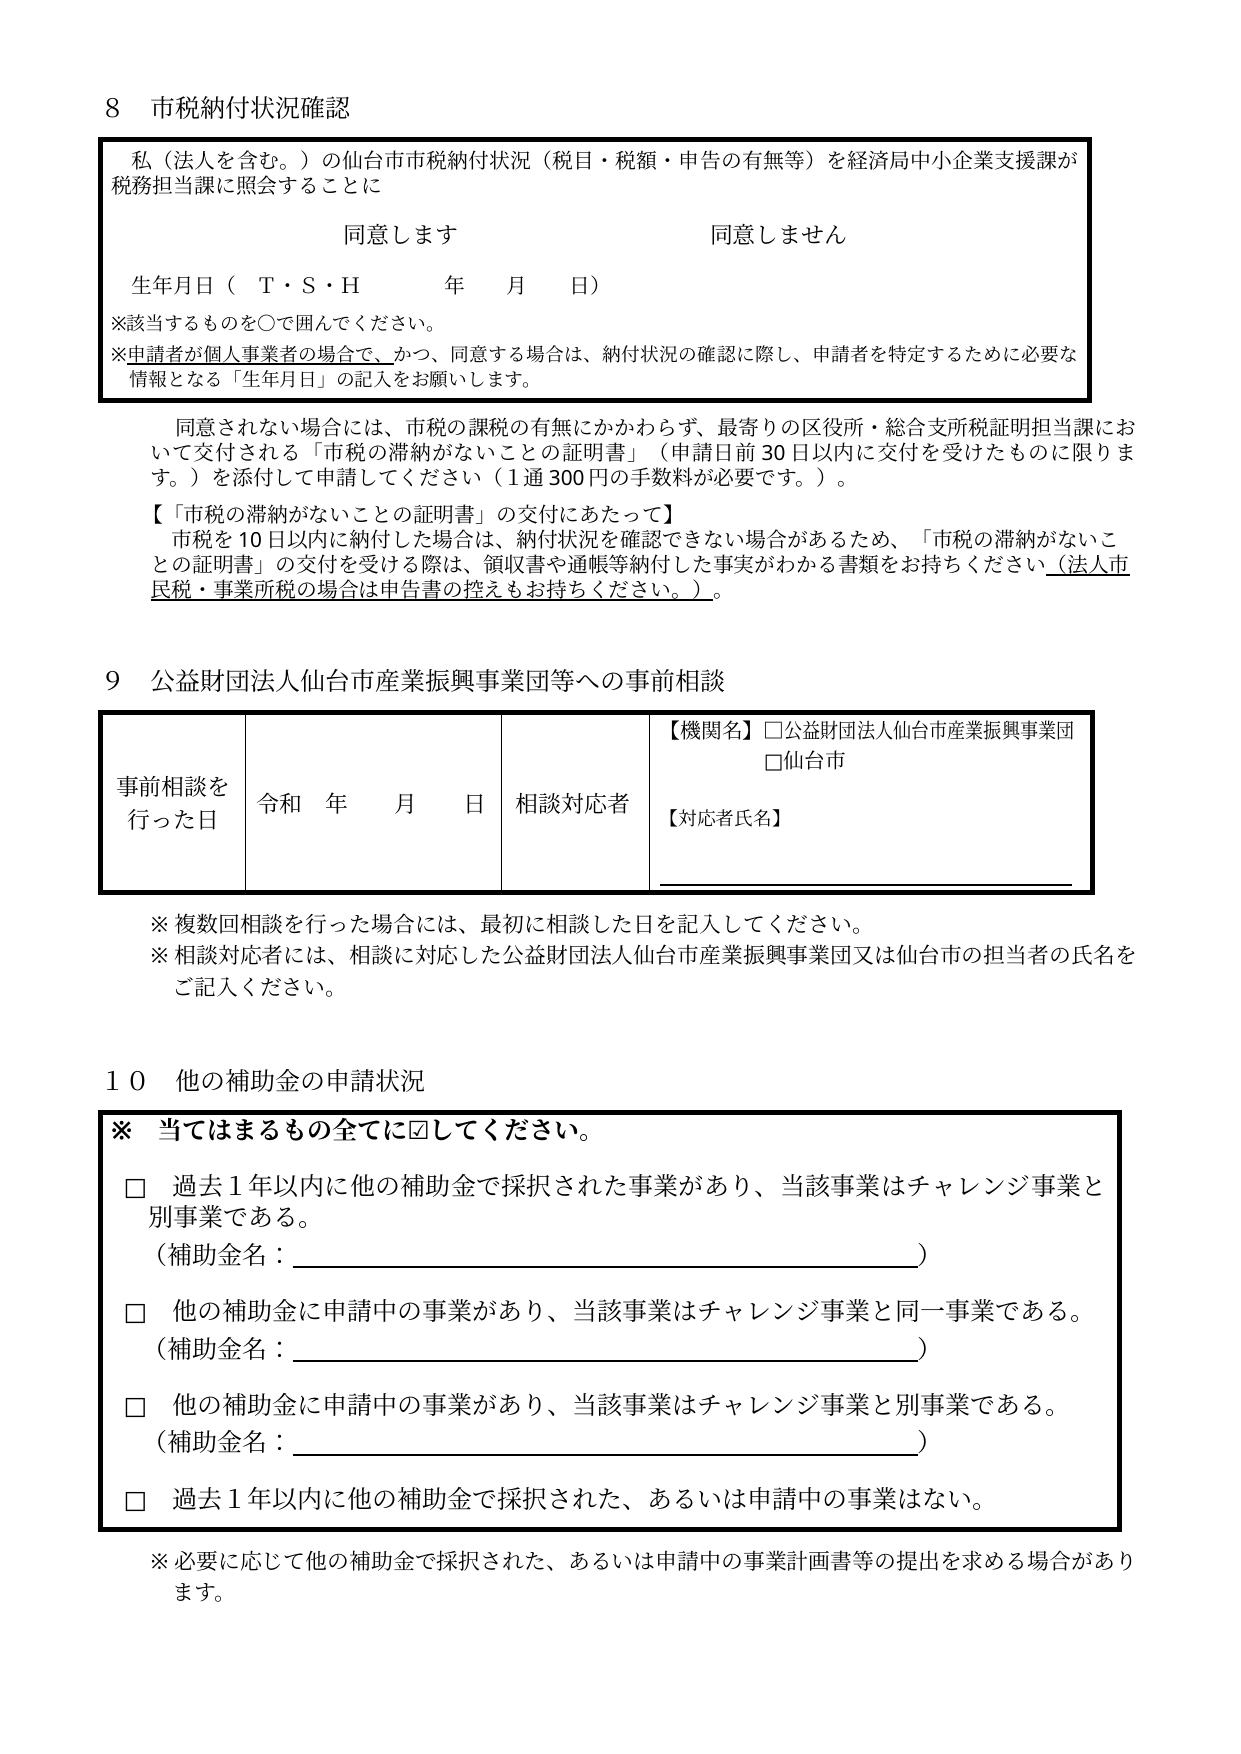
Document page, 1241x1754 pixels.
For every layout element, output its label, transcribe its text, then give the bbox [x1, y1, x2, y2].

text ※ 複数回相談を行った場合には、最初に相談した日を記入してください。 [150, 907, 1140, 939]
text ８ 市税納付状況確認 [100, 89, 1140, 124]
table_header ※ 当てはまるもの全てに☑してください。 □ 過去１年以内に他の補助金で採択された事業があり、当該事業はチャレンジ事業と別事業である。 （補助金名： ） □ 他の補助金に申請中の事業があり、当該事業はチャレンジ事業と同一事業である。 （補助金名： ） □ 他の補助金に申請中の事業があり、当該事業はチャレンジ事業と別事業である。 （補助金名： ） □ 過去１年以内に他の補助金で採択された、あるいは申請中の事業はない。 [103, 1115, 1117, 1527]
table_header 私（法人を含む。）の仙台市市税納付状況（税目・税額・申告の有無等）を経済局中小企業支援課が税務担当課に照会することに 同意します 同意しません 生年月日（ Ｔ・Ｓ・Ｈ 年 月 日） ※該当するものを○で囲んでください。 ※申請者が個人事業者の場合で、かつ、同意する場合は、納付状況の確認に際し、申請者を特定するために必要な情報となる「生年月日」の記入をお願いします。 [103, 142, 1087, 398]
text 同意されない場合には、市税の課税の有無にかかわらず、最寄りの区役所・総合支所税証明担当課において交付される「市税の滞納がないことの証明書」（申請日前30日以内に交付を受けたものに限ります。）を添付して申請してください（１通300円の手数料が必要です。）。 [150, 415, 1136, 490]
text １０ 他の補助金の申請状況 [100, 1061, 1140, 1097]
table_header 令和 年 月 日 [246, 715, 501, 890]
text ※ 必要に応じて他の補助金で採択された、あるいは申請中の事業計画書等の提出を求める場合があります。 [150, 1544, 1140, 1607]
text ※ 相談対応者には、相談に対応した公益財団法人仙台市産業振興事業団又は仙台市の担当者の氏名をご記入ください。 [150, 939, 1140, 1002]
text ９ 公益財団法人仙台市産業振興事業団等への事前相談 [100, 662, 1140, 698]
table_header 【機関名】□公益財団法人仙台市産業振興事業団 □仙台市 【対応者氏名】 [650, 715, 1090, 890]
table_header 相談対応者 [502, 715, 649, 890]
text 【「市税の滞納がないことの証明書」の交付にあたって】 [100, 503, 1136, 528]
text 市税を10日以内に納付した場合は、納付状況を確認できない場合があるため、「市税の滞納がないことの証明書」の交付を受ける際は、領収書や通帳等納付した事実がわかる書類をお持ちください（法人市民税・事業所税の場合は申告書の控えもお持ちください。）。 [150, 528, 1136, 603]
table_header 事前相談を 行った日 [103, 715, 245, 890]
